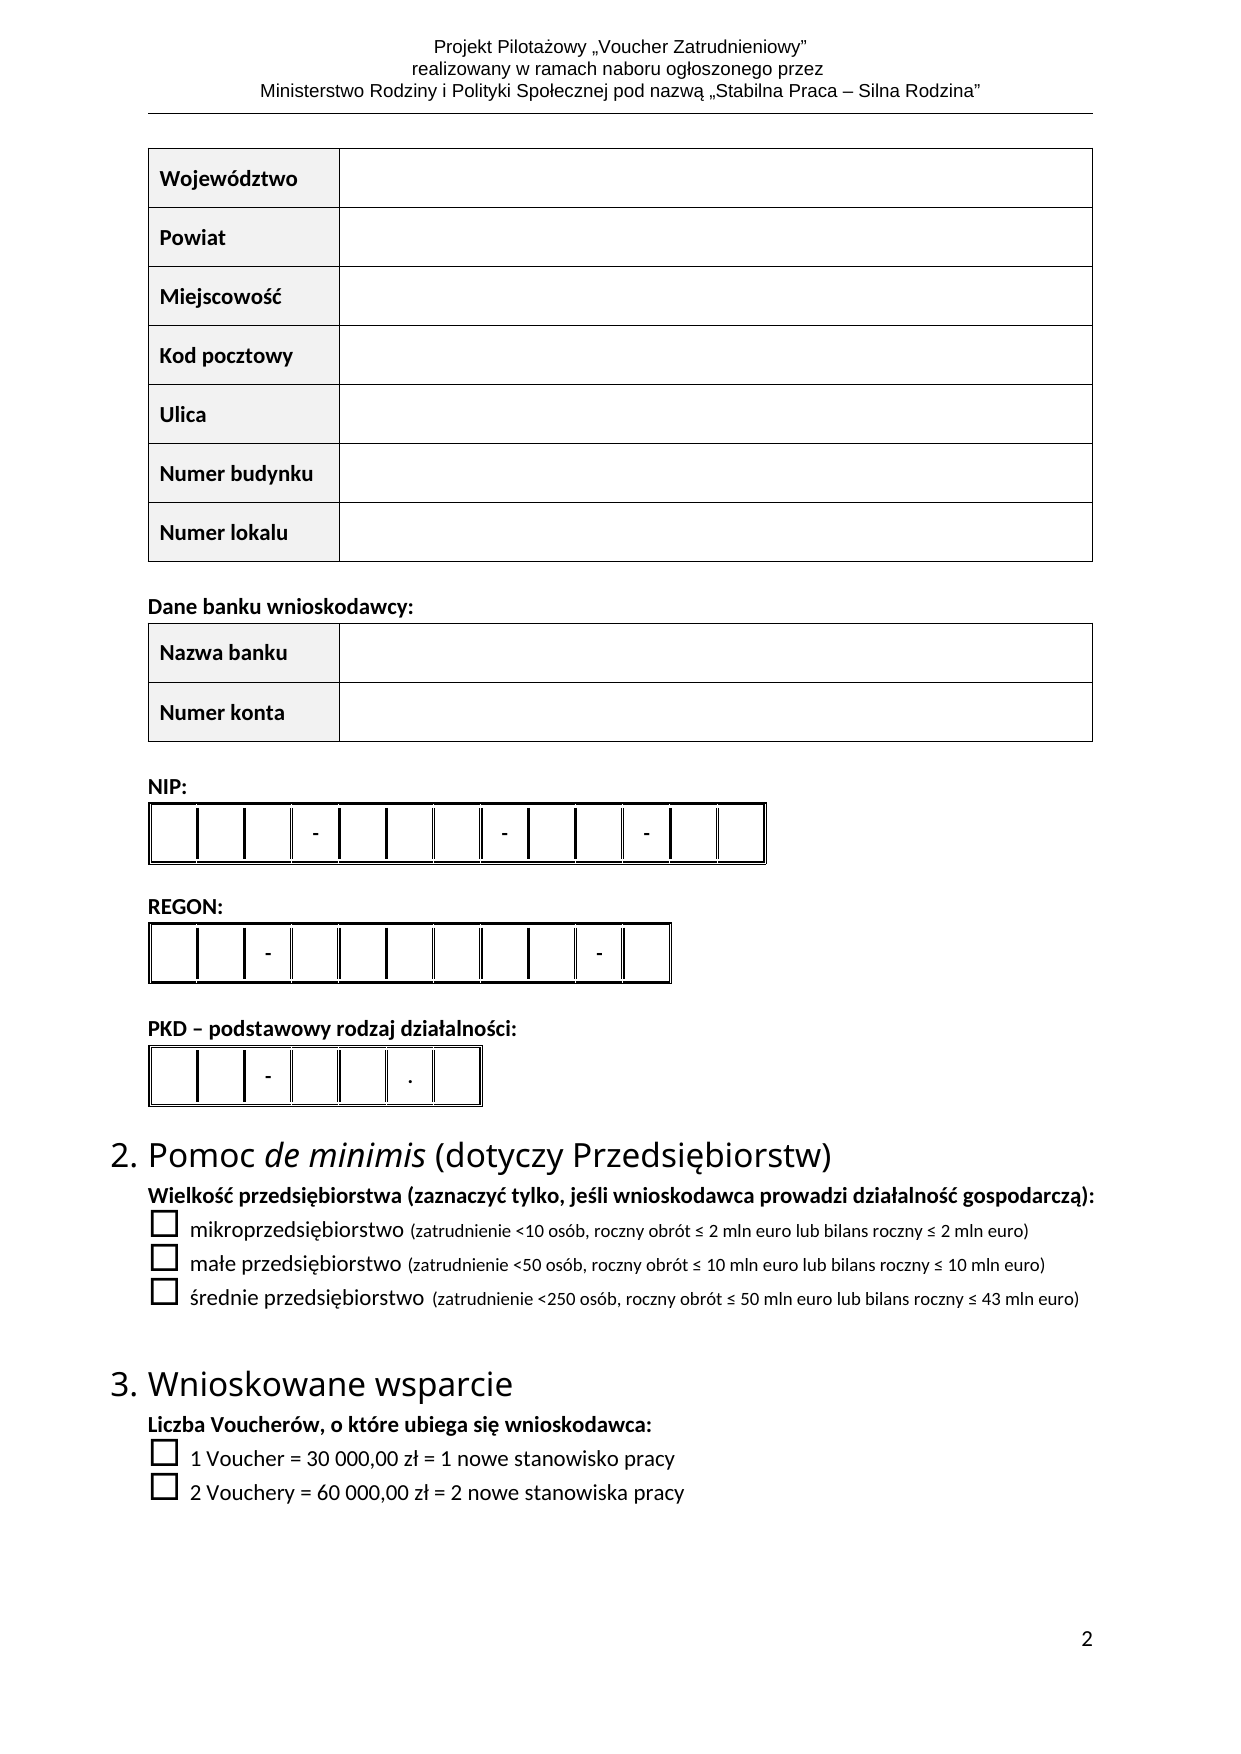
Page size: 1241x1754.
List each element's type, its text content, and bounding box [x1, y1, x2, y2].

table_header [339, 805, 386, 861]
table_header [481, 925, 528, 981]
table_header [292, 1046, 339, 1104]
table_header [152, 1048, 197, 1104]
text Dane banku wnioskodawcy: [148, 592, 1093, 620]
table_cell Numer budynku [149, 444, 339, 502]
text mikroprzedsiębiorstwo (zatrudnienie <10 osób, roczny obrót ≤ 2 mln euro lub bilans roczny ≤ 2 mln euro) [148, 1211, 1093, 1245]
table_cell [340, 444, 1092, 502]
subtitle Pomoc de minimis (dotyczy Przedsiębiorstw) [110, 1132, 1093, 1177]
table_header [434, 924, 481, 981]
table_cell [340, 503, 1092, 561]
table_cell [340, 326, 1092, 384]
table_header [152, 924, 197, 981]
text Wielkość przedsiębiorstwa (zaznaczyć tylko, jeśli wnioskodawca prowadzi działalność gospodarczą): [148, 1181, 1107, 1209]
table_header [152, 804, 197, 861]
table_header [434, 804, 481, 861]
table_cell [340, 267, 1092, 325]
table_cell Powiat [149, 208, 339, 266]
table_header [340, 624, 1092, 682]
table_header [197, 805, 244, 861]
table_header [623, 925, 669, 981]
table_header [670, 805, 717, 861]
subtitle Wnioskowane wsparcie [110, 1361, 1093, 1407]
table_header [386, 805, 433, 861]
table_header [197, 925, 244, 981]
text 2 Vouchery = 60 000,00 zł = 2 nowe stanowiska pracy [148, 1474, 1093, 1508]
text PKD – podstawowy rodzaj działalności: [148, 1014, 1093, 1042]
table_header [197, 1048, 244, 1104]
table_header [386, 925, 434, 981]
table_header [528, 925, 576, 981]
table_header [340, 149, 1092, 207]
table_header [575, 805, 623, 861]
table_cell [340, 208, 1092, 266]
table_header - [292, 804, 339, 861]
table_header [292, 924, 339, 981]
table_cell [340, 683, 1092, 741]
table_cell Numer lokalu [149, 503, 339, 561]
table_cell [340, 385, 1092, 443]
table_header - [244, 925, 292, 981]
text małe przedsiębiorstwo (zatrudnienie <50 osób, roczny obrót ≤ 10 mln euro lub bilans roczny ≤ 10 mln euro) [148, 1245, 1093, 1279]
table_header [718, 805, 763, 861]
text NIP: [148, 772, 1093, 800]
table_header - [481, 805, 528, 861]
text średnie przedsiębiorstwo (zatrudnienie <250 osób, roczny obrót ≤ 50 mln euro lub bilans roczny ≤ 43 mln euro) [148, 1279, 1107, 1313]
text 1 Voucher = 30 000,00 zł = 1 nowe stanowisko pracy [148, 1440, 1093, 1474]
table_cell Ulica [149, 385, 339, 443]
table_cell Numer konta [149, 683, 339, 741]
table_header [434, 1048, 479, 1104]
table_header . [386, 1048, 433, 1104]
table_header [528, 805, 575, 861]
table_header Województwo [149, 149, 339, 207]
text Liczba Voucherów, o które ubiega się wnioskodawca: [148, 1410, 1093, 1438]
text REGON: [148, 892, 1093, 920]
table_header - [623, 804, 670, 861]
table_header [244, 805, 292, 861]
table_header [339, 1048, 386, 1104]
table_header - [244, 1048, 292, 1104]
table_cell Kod pocztowy [149, 326, 339, 384]
table_header Nazwa banku [149, 624, 339, 682]
table_cell Miejscowość [149, 267, 339, 325]
table_header [339, 925, 386, 981]
table_header - [576, 924, 623, 981]
